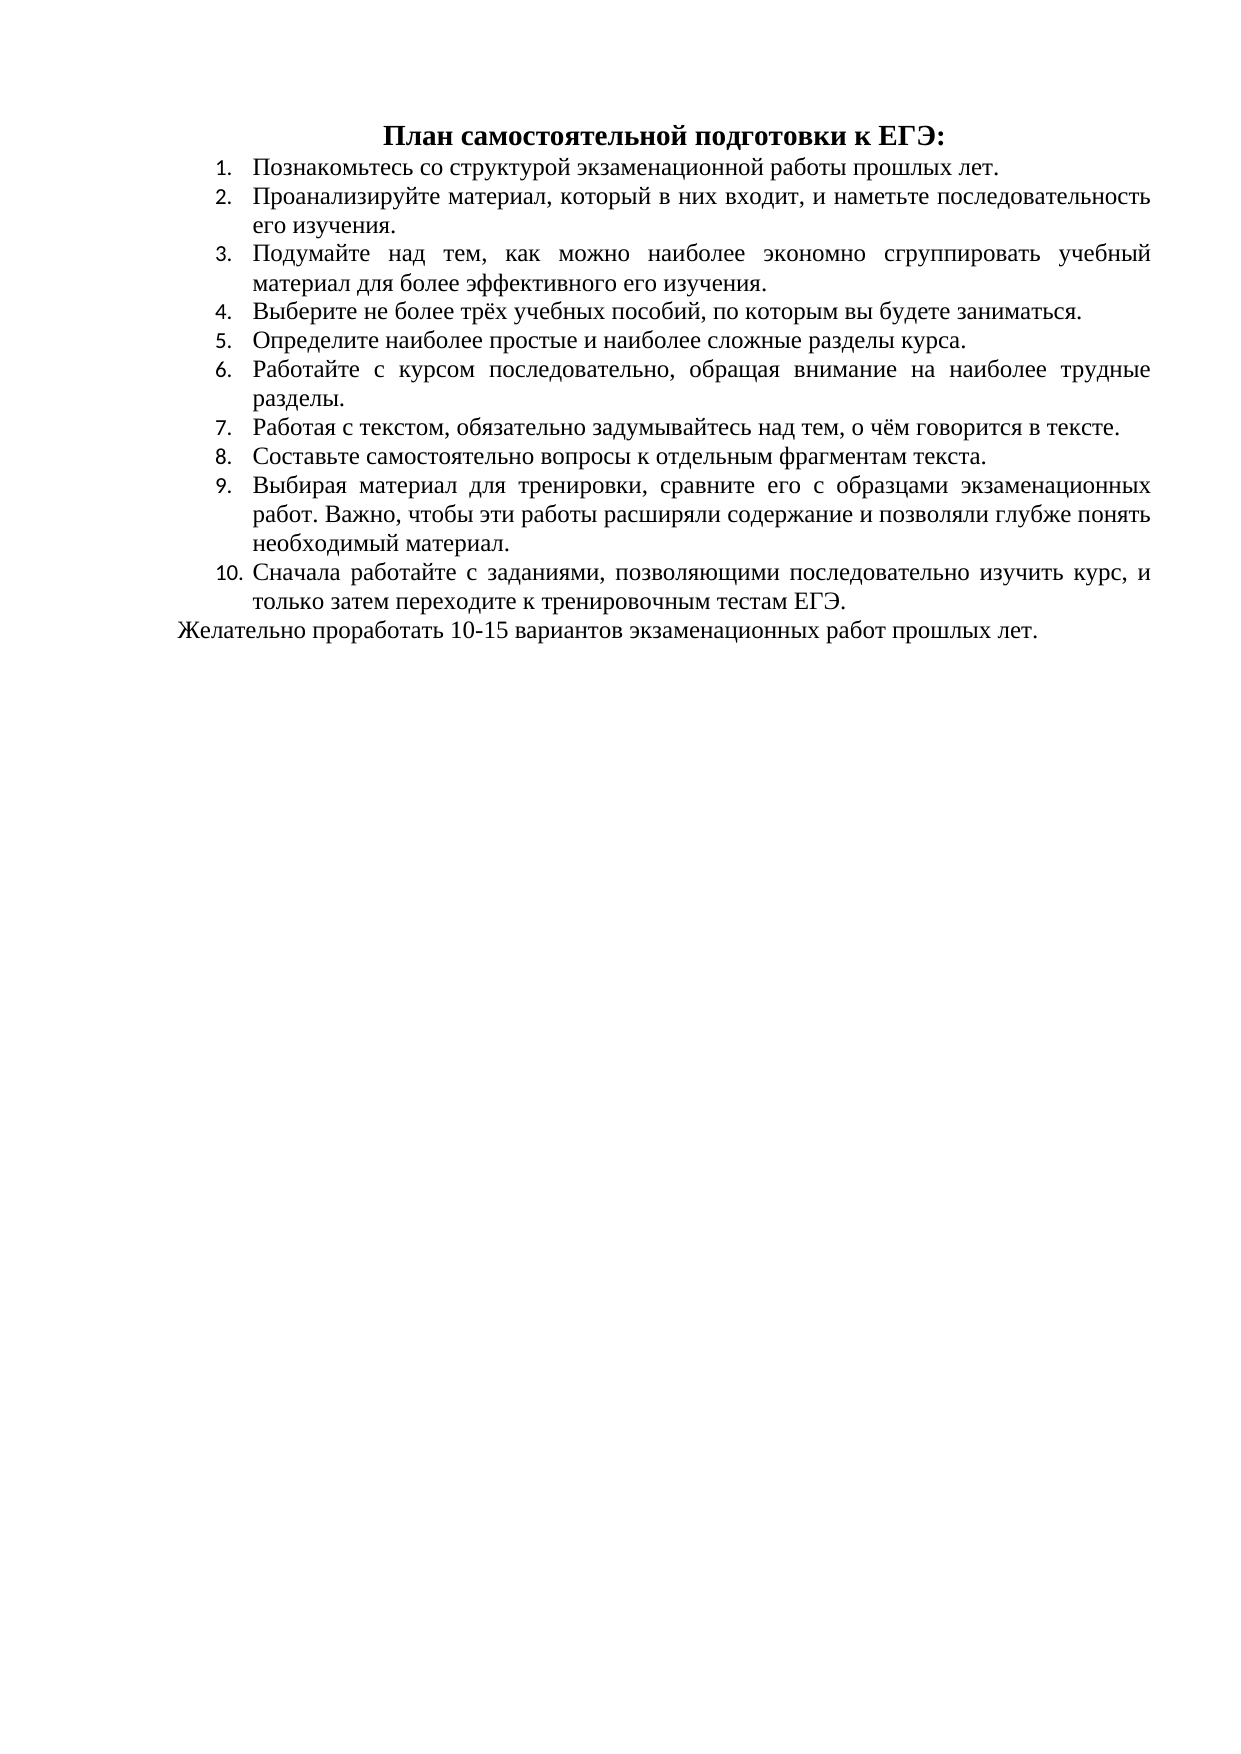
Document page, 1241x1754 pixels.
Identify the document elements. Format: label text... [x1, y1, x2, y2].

list Сначала работайте с заданиями, позволяющими последовательно изучить курс, и только затем переходите к тренировочным тестам ЕГЭ. [215, 557, 1152, 615]
list Выберите не более трёх учебных пособий, по которым вы будете заниматься. [215, 296, 1152, 325]
list Подумайте над тем, как можно наиболее экономно сгруппировать учебный материал для более эффективного его изучения. [215, 238, 1152, 296]
list Познакомьтесь со структурой экзаменационной работы прошлых лет. [215, 152, 1152, 181]
list Составьте самостоятельно вопросы к отдельным фрагментам текста. [215, 441, 1152, 470]
list Работая с текстом, обязательно задумывайтесь над тем, о чём говорится в тексте. [215, 412, 1152, 441]
text Желательно проработать 10-15 вариантов экзаменационных работ прошлых лет. [177, 615, 1152, 643]
list Работайте с курсом последовательно, обращая внимание на наиболее трудные разделы. [215, 354, 1152, 412]
list Определите наиболее простые и наиболее сложные разделы курса. [215, 325, 1152, 354]
text План самостоятельной подготовки к ЕГЭ: [177, 118, 1152, 152]
list Проанализируйте материал, который в них входит, и наметьте последовательность его изучения. [215, 181, 1152, 238]
list Выбирая материал для тренировки, сравните его с образцами экзаменационных работ. Важно, чтобы эти работы расширяли содержание и позволяли глубже понять необходимый материал. [215, 470, 1152, 557]
